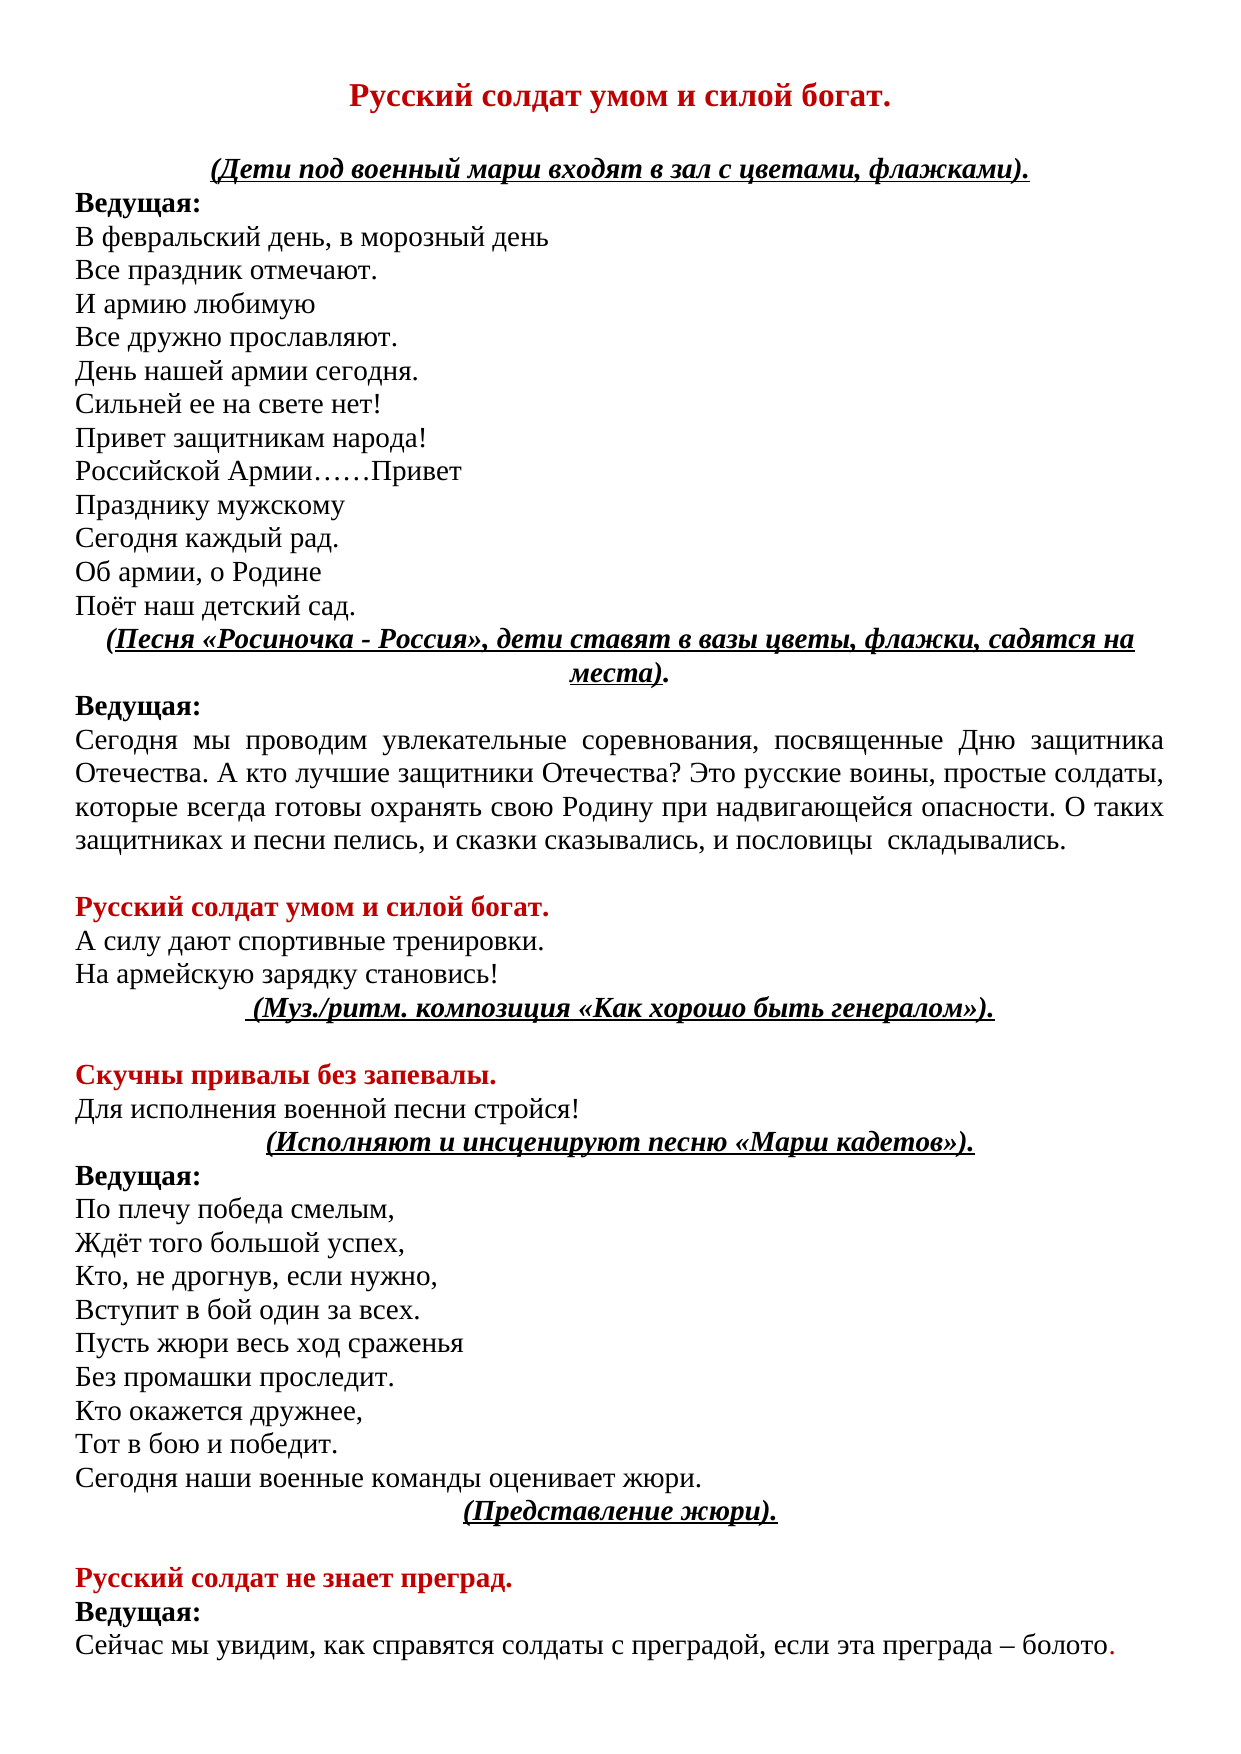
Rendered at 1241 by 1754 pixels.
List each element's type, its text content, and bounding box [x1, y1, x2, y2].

text (Дети под военный марш входят в зал с цветами, флажками). [75, 152, 1165, 185]
text Без промашки проследит. [75, 1359, 1165, 1393]
text Сегодня каждый рад. [75, 521, 1165, 554]
text День нашей армии сегодня. [75, 353, 1165, 386]
text И армию любимую [75, 286, 1165, 319]
text Ведущая: [75, 1158, 1165, 1191]
text Привет защитникам народа! [75, 420, 1165, 453]
text Кто, не дрогнув, если нужно, [75, 1258, 1165, 1292]
text Русский солдат не знает преград. [75, 1560, 1165, 1594]
text Российской Армии……Привет [75, 453, 1165, 487]
text Ждёт того большой успех, [75, 1225, 1165, 1258]
text Пусть жюри весь ход сраженья [75, 1326, 1165, 1359]
text Сегодня наши военные команды оценивает жюри. [75, 1460, 1165, 1493]
text Ведущая: [75, 1594, 1165, 1627]
text По плечу победа смелым, [75, 1191, 1165, 1225]
text Сегодня мы проводим увлекательные соревнования, посвященные Дню защитника Отечества. А кто лучшие защитники Отечества? Это русские воины, простые солдаты, которые всегда готовы охранять свою Родину при надвигающейся опасности. О таких защитниках и песни пелись, и сказки сказывались, и пословицы складывались. [75, 722, 1165, 856]
text Все праздник отмечают. [75, 252, 1165, 286]
text Поёт наш детский сад. [75, 588, 1165, 621]
text (Представление жюри). [75, 1493, 1165, 1527]
text А силу дают спортивные тренировки. [75, 923, 1165, 957]
text Ведущая: [75, 688, 1165, 722]
text Все дружно прославляют. [75, 319, 1165, 353]
text Сейчас мы увидим, как справятся солдаты с преградой, если эта преграда – болото. [75, 1627, 1165, 1661]
text (Песня «Росиночка - Россия», дети ставят в вазы цветы, флажки, садятся на места). [75, 621, 1165, 688]
text (Исполняют и инсценируют песню «Марш кадетов»). [75, 1124, 1165, 1158]
text Об армии, о Родине [75, 554, 1165, 588]
text Вступит в бой один за всех. [75, 1292, 1165, 1326]
text На армейскую зарядку становись! [75, 957, 1165, 990]
text Кто окажется дружнее, [75, 1393, 1165, 1426]
text Тот в бою и победит. [75, 1426, 1165, 1460]
text Скучны привалы без запевалы. [75, 1057, 1165, 1091]
text Русский солдат умом и силой богат. [75, 889, 1165, 923]
text Празднику мужскому [75, 487, 1165, 521]
text Сильней ее на свете нет! [75, 386, 1165, 420]
text (Муз./ритм. композиция «Как хорошо быть генералом»). [75, 990, 1165, 1024]
text В февральский день, в морозный день [75, 219, 1165, 252]
text Русский солдат умом и силой богат. [75, 75, 1165, 113]
text Ведущая: [75, 185, 1165, 219]
text Для исполнения военной песни стройся! [75, 1091, 1165, 1124]
